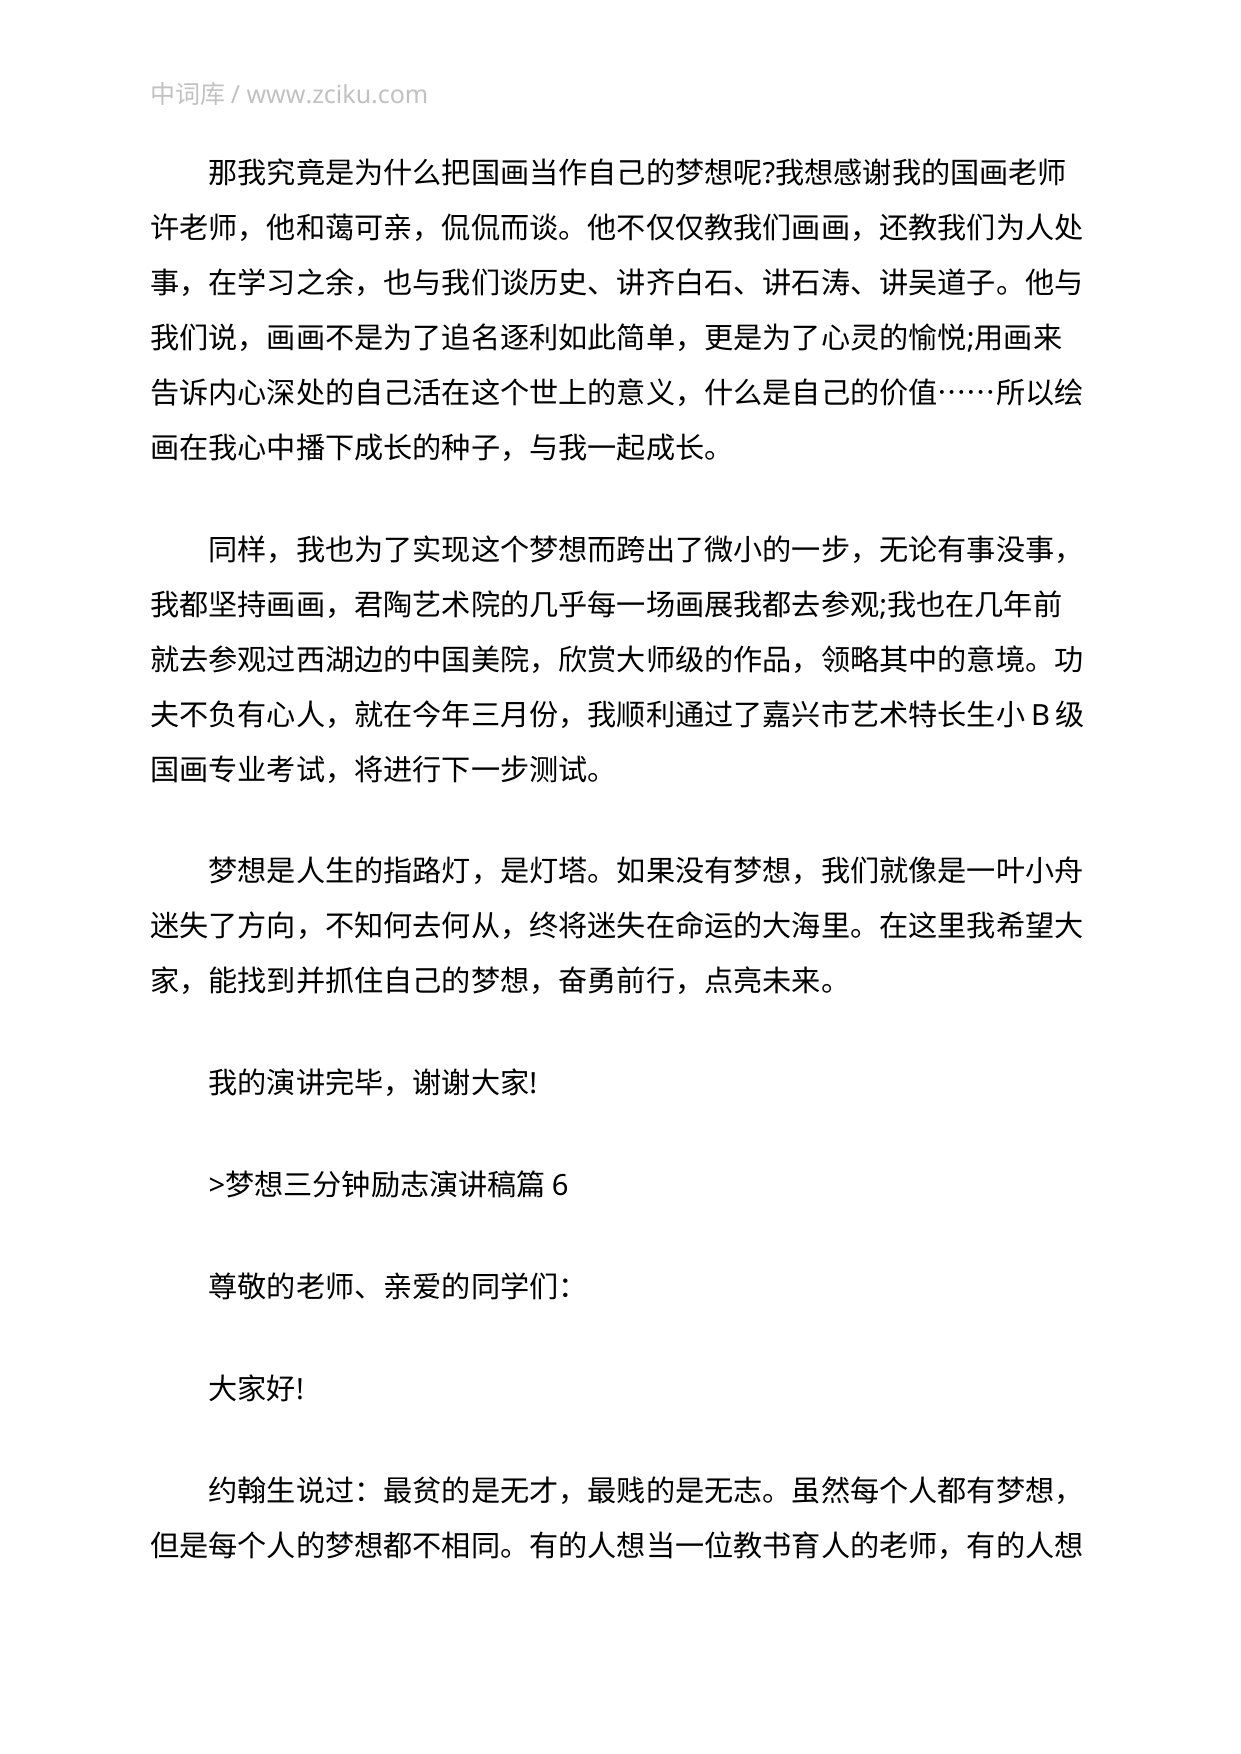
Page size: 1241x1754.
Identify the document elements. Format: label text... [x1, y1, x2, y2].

text 梦想是人生的指路灯，是灯塔。如果没有梦想，我们就像是一叶小舟迷失了方向，不知何去何从，终将迷失在命运的大海里。在这里我希望大家，能找到并抓住自己的梦想，奋勇前行，点亮未来。 [150, 848, 1090, 1000]
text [150, 1467, 1090, 1564]
text >梦想三分钟励志演讲稿篇6 [150, 1162, 1090, 1204]
text 同样，我也为了实现这个梦想而跨出了微小的一步，无论有事没事，我都坚持画画，君陶艺术院的几乎每一场画展我都去参观;我也在几年前就去参观过西湖边的中国美院，欣赏大师级的作品，领略其中的意境。功夫不负有心人，就在今年三月份，我顺利通过了嘉兴市艺术特长生小B级国画专业考试，将进行下一步测试。 [150, 526, 1090, 788]
text 那我究竟是为什么把国画当作自己的梦想呢?我想感谢我的国画老师许老师，他和蔼可亲，侃侃而谈。他不仅仅教我们画画，还教我们为人处事，在学习之余，也与我们谈历史、讲齐白石、讲石涛、讲吴道子。他与我们说，画画不是为了追名逐利如此简单，更是为了心灵的愉悦;用画来告诉内心深处的自己活在这个世上的意义，什么是自己的价值……所以绘画在我心中播下成长的种子，与我一起成长。 [150, 150, 1090, 467]
text 我的演讲完毕，谢谢大家! [150, 1059, 1090, 1102]
text 大家好! [150, 1365, 1090, 1408]
text 尊敬的老师、亲爱的同学们： [150, 1263, 1090, 1306]
